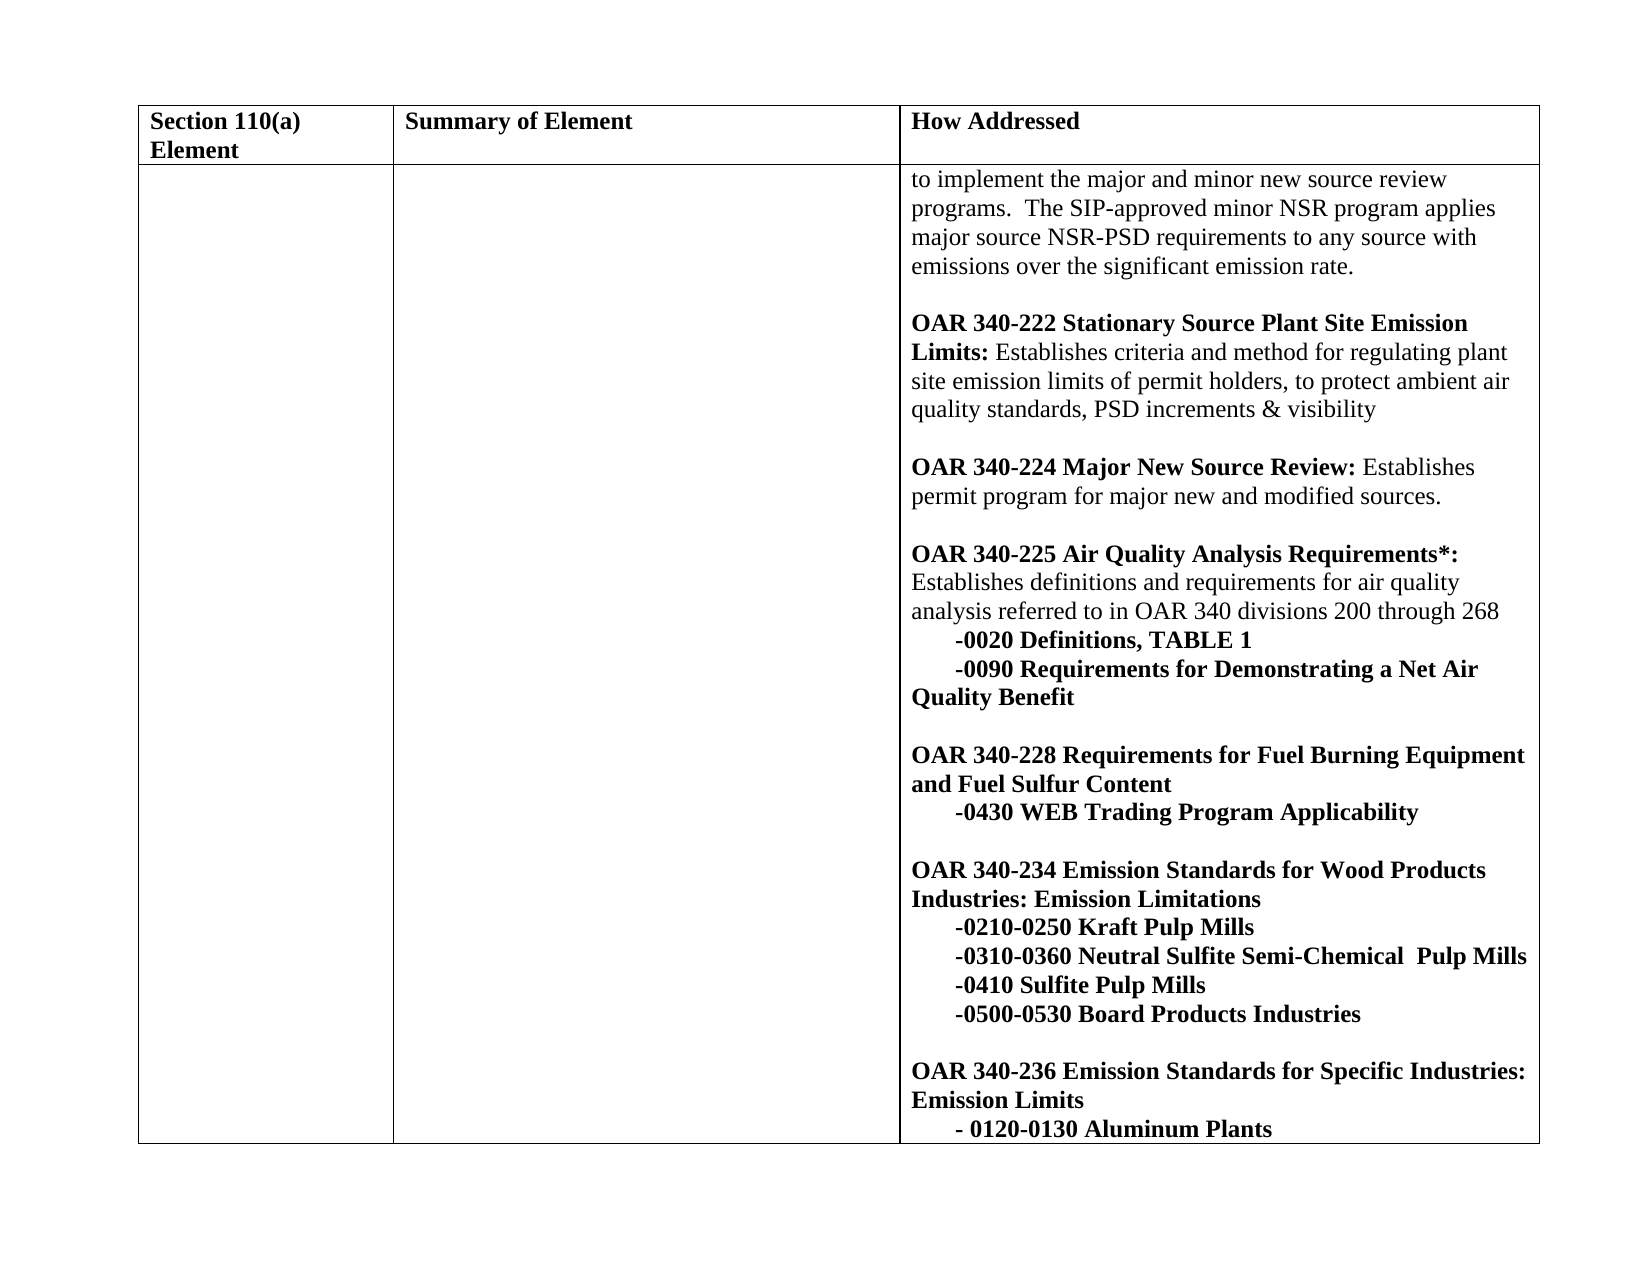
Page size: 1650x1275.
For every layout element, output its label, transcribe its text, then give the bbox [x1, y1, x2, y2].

table_header Section 110(a) Element [139, 106, 393, 163]
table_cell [139, 165, 393, 1142]
table_header How Addressed [901, 106, 1539, 163]
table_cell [901, 165, 1539, 1142]
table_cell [394, 165, 899, 1142]
table_header Summary of Element [394, 106, 899, 163]
